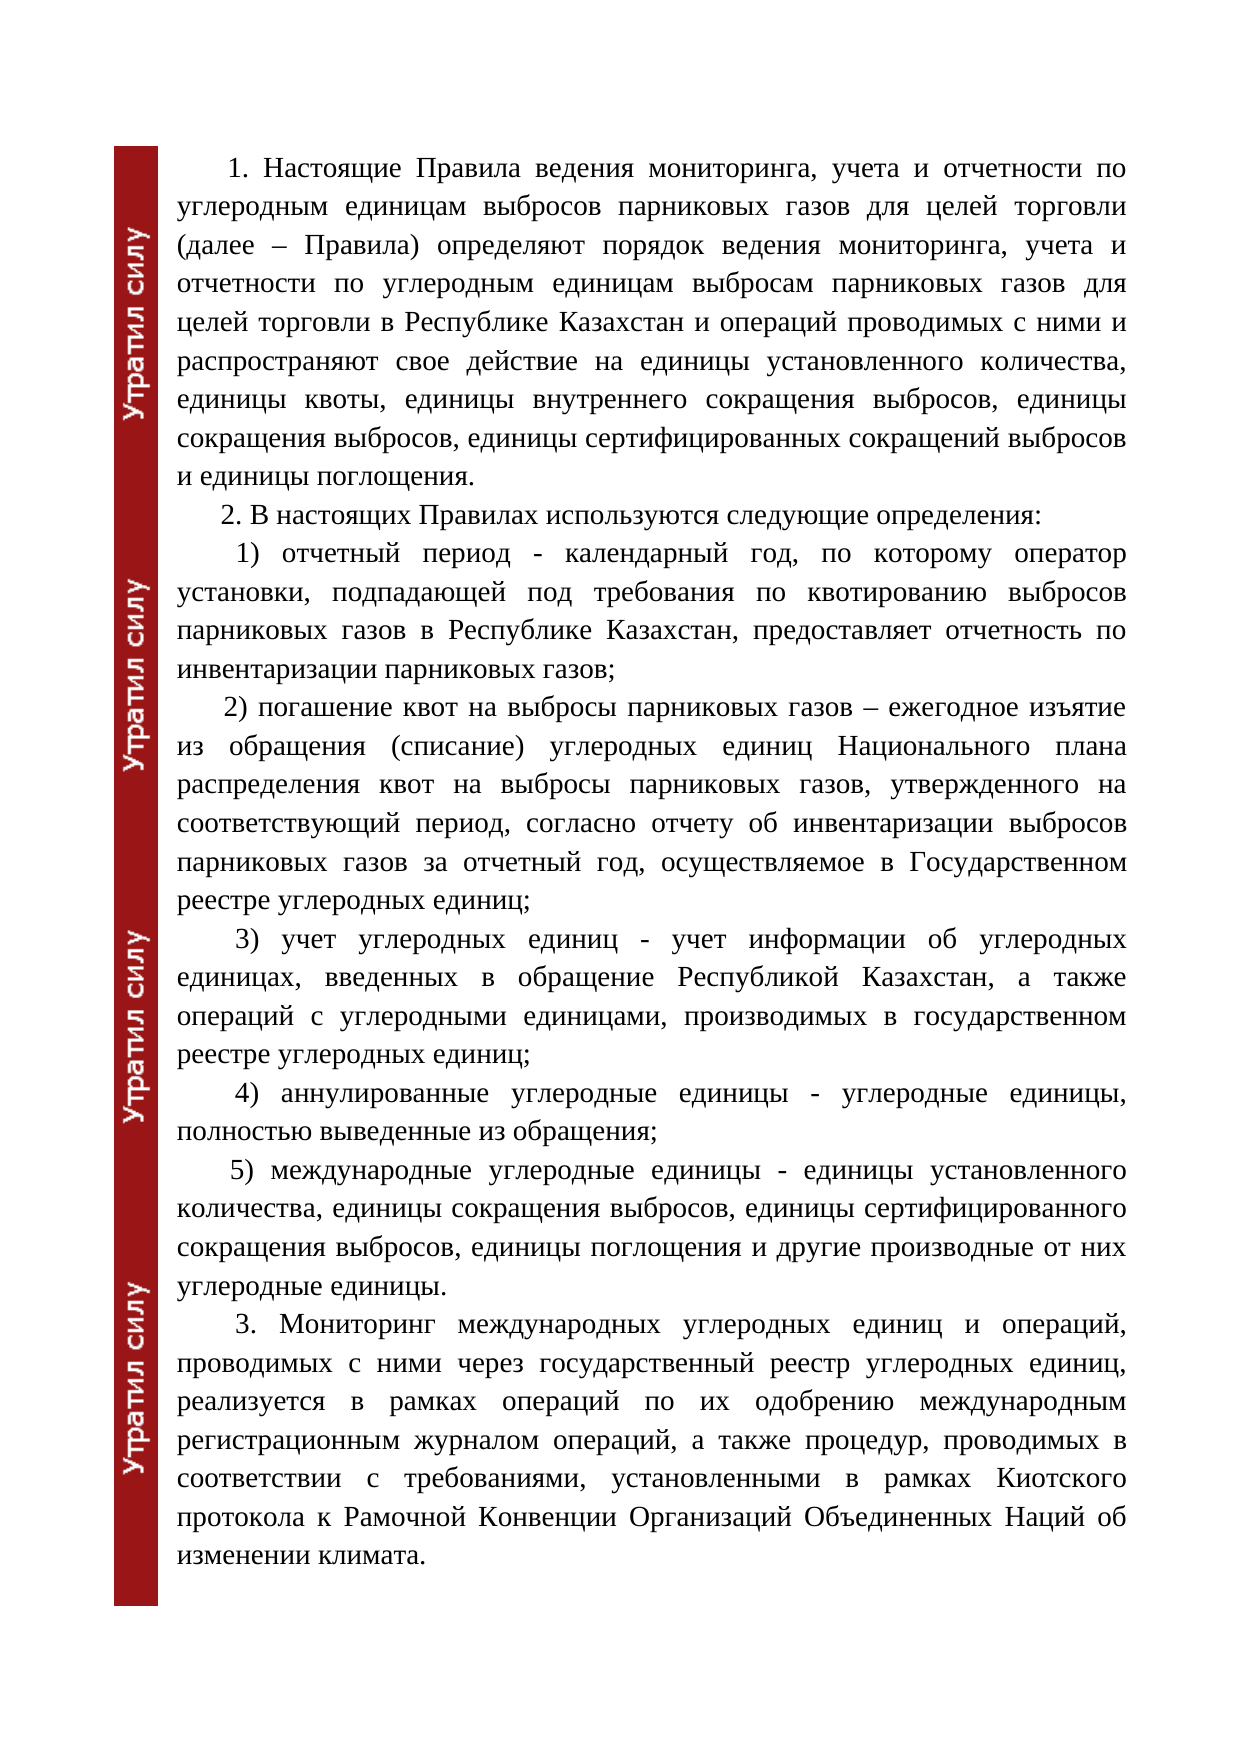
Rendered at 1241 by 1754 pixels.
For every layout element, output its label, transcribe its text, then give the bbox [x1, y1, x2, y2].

text 4) аннулированные углеродные единицы - углеродные единицы, полностью выведенные из обращения; [112, 1075, 1128, 1147]
picture [114, 1070, 158, 1075]
text 1. Настоящие Правила ведения мониторинга, учета и отчетности по углеродным единицам выбросов парниковых газов для целей торговли (далее – Правила) определяют порядок ведения мониторинга, учета и отчетности по углеродным единицам выбросам парниковых газов для целей торговли в Республике Казахстан и операций проводимых с ними и распространяют свое действие на единицы установленного количества, единицы квоты, единицы внутреннего сокращения выбросов, единицы сокращения выбросов, единицы сертифицированных сокращений выбросов и единицы поглощения. [112, 150, 1128, 492]
picture [114, 1571, 158, 1606]
picture [114, 1147, 158, 1152]
picture [114, 684, 158, 689]
text 2. В настоящих Правилах используются следующие определения: [112, 497, 1128, 530]
picture [114, 916, 158, 921]
picture [114, 492, 158, 497]
text 3) учет углеродных единиц - учет информации об углеродных единицах, введенных в обращение Республикой Казахстан, а также операций с углеродными единицами, производимых в государственном реестре углеродных единиц; [112, 921, 1128, 1070]
text 1) отчетный период - календарный год, по которому оператор установки, подпадающей под требования по квотированию выбросов парниковых газов в Республике Казахстан, предоставляет отчетность по инвентаризации парниковых газов; [112, 535, 1128, 684]
picture [114, 530, 158, 535]
text 3. Мониторинг международных углеродных единиц и операций, проводимых с ними через государственный реестр углеродных единиц, реализуется в рамках операций по их одобрению международным регистрационным журналом операций, а также процедур, проводимых в соответствии с требованиями, установленными в рамках Киотского протокола к Рамочной Конвенции Организаций Объединенных Наций об изменении климата. [112, 1306, 1128, 1571]
picture [114, 1301, 158, 1306]
picture [114, 146, 158, 150]
text 2) погашение квот на выбросы парниковых газов – ежегодное изъятие из обращения (списание) углеродных единиц Национального плана распределения квот на выбросы парниковых газов, утвержденного на соответствующий период, согласно отчету об инвентаризации выбросов парниковых газов за отчетный год, осуществляемое в Государственном реестре углеродных единиц; [112, 689, 1128, 916]
text 5) международные углеродные единицы - единицы установленного количества, единицы сокращения выбросов, единицы сертифицированного сокращения выбросов, единицы поглощения и другие производные от них углеродные единицы. [112, 1152, 1128, 1301]
